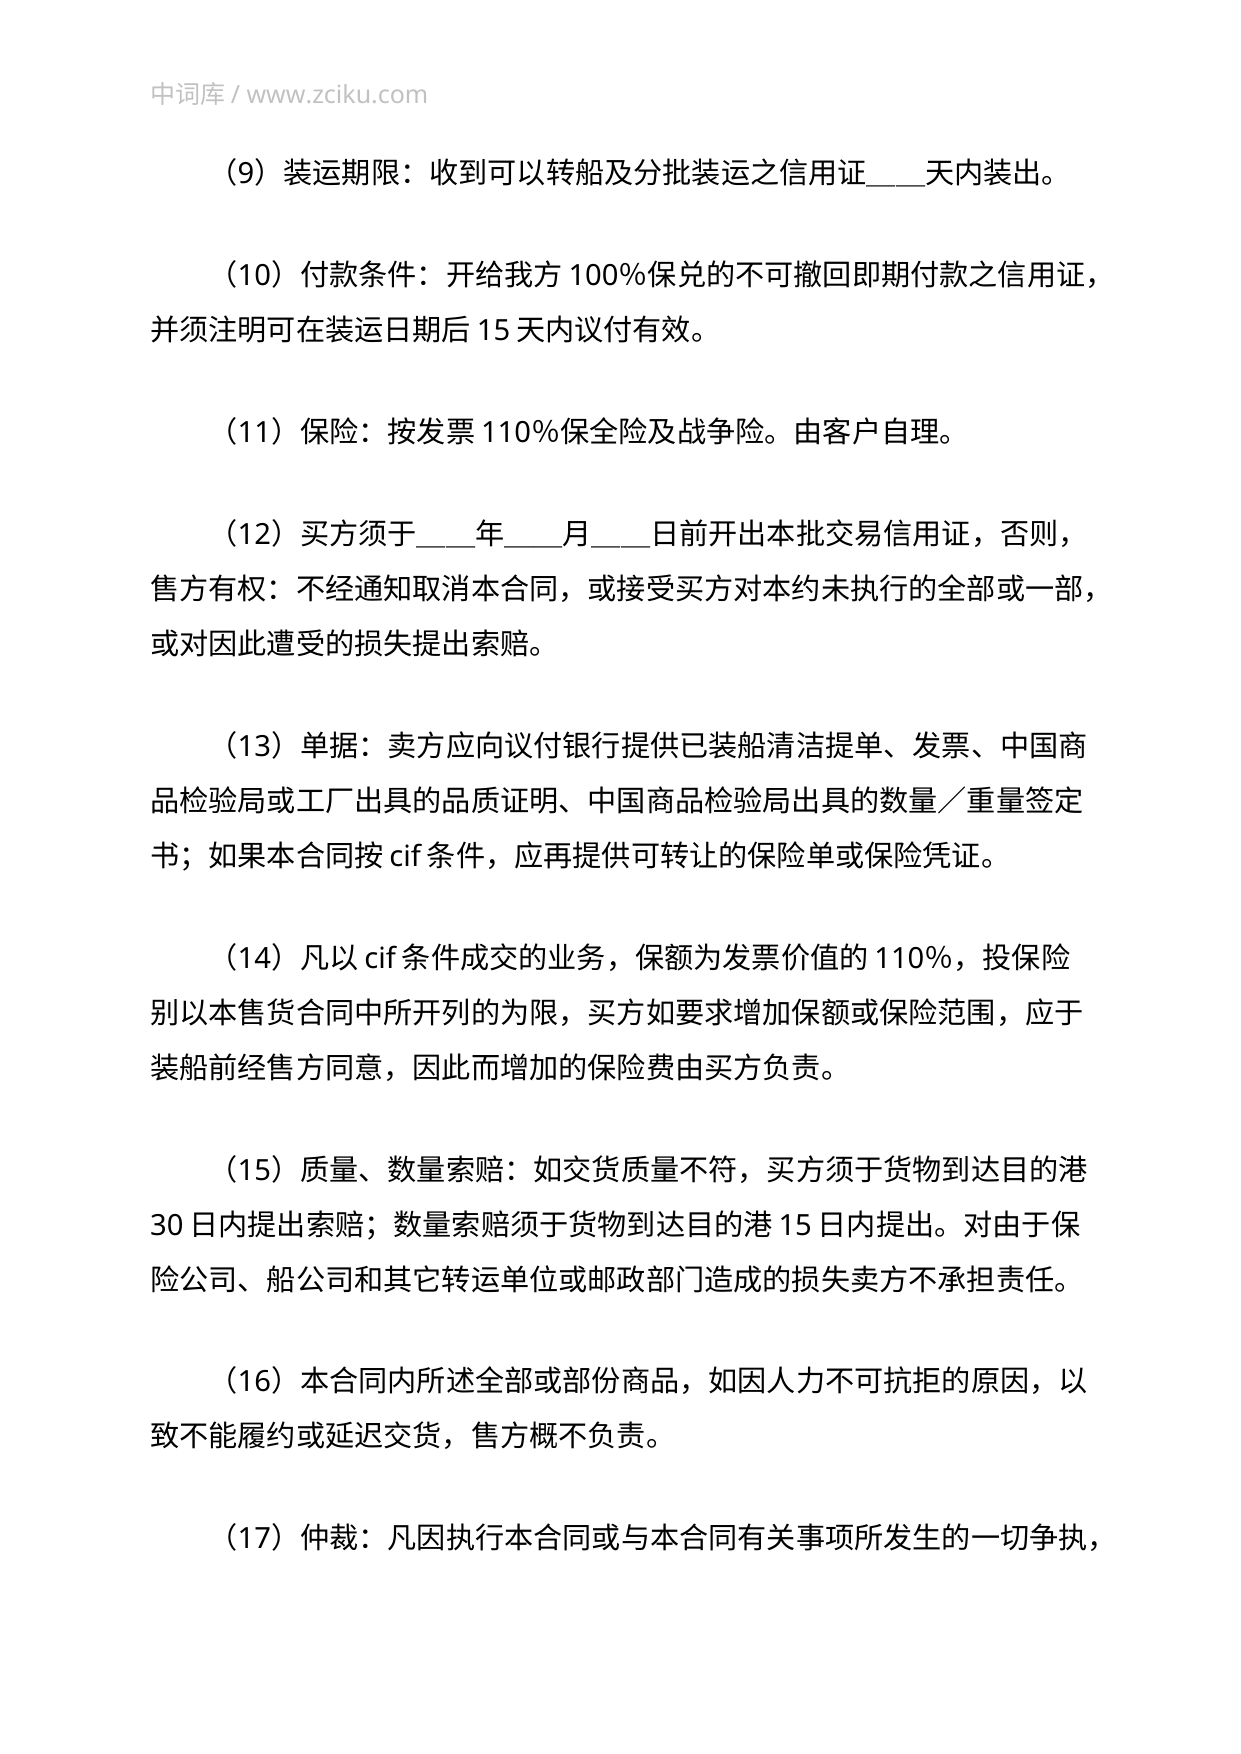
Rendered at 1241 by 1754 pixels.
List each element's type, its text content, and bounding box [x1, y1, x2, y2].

text （9）装运期限：收到可以转船及分批装运之信用证＿＿天内装出。 [150, 150, 1090, 192]
text （10）付款条件：开给我方100％保兑的不可撤回即期付款之信用证，并须注明可在装运日期后15天内议付有效。 [150, 252, 1090, 349]
text （15）质量、数量索赔：如交货质量不符，买方须于货物到达目的港30日内提出索赔；数量索赔须于货物到达目的港15日内提出。对由于保险公司、船公司和其它转运单位或邮政部门造成的损失卖方不承担责任。 [150, 1146, 1090, 1298]
text （14）凡以cif条件成交的业务，保额为发票价值的110％，投保险别以本售货合同中所开列的为限，买方如要求增加保额或保险范围，应于装船前经售方同意，因此而增加的保险费由买方负责。 [150, 934, 1090, 1087]
text （16）本合同内所述全部或部份商品，如因人力不可抗拒的原因，以致不能履约或延迟交货，售方概不负责。 [150, 1358, 1090, 1455]
text （13）单据：卖方应向议付银行提供已装船清洁提单、发票、中国商品检验局或工厂出具的品质证明、中国商品检验局出具的数量／重量签定书；如果本合同按cif条件，应再提供可转让的保险单或保险凭证。 [150, 723, 1090, 875]
text （12）买方须于＿＿年＿＿月＿＿日前开出本批交易信用证，否则，售方有权：不经通知取消本合同，或接受买方对本约未执行的全部或一部，或对因此遭受的损失提出索赔。 [150, 511, 1090, 663]
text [150, 1515, 1090, 1557]
text （11）保险：按发票110％保全险及战争险。由客户自理。 [150, 409, 1090, 451]
